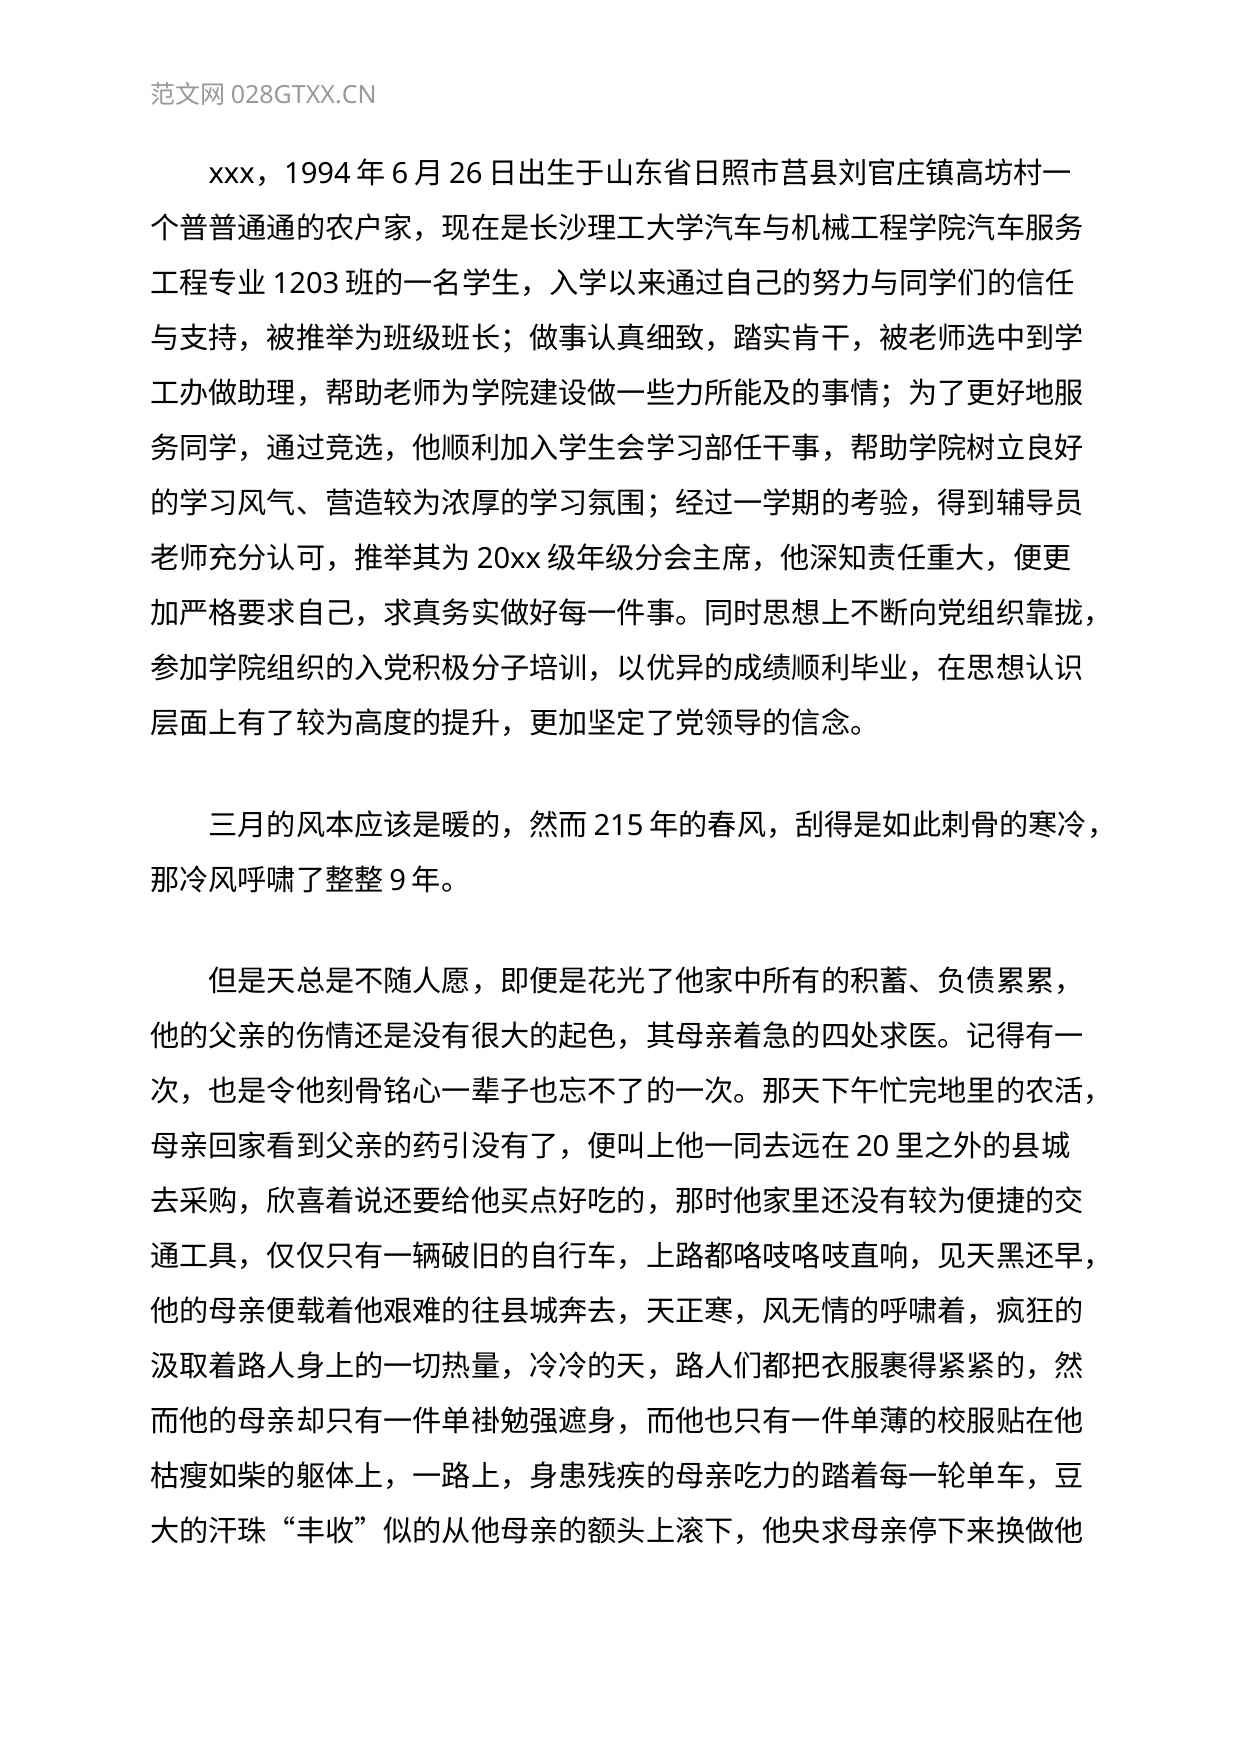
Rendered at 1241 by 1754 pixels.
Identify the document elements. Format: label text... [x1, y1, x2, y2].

text xxx，1994年6月26日出生于山东省日照市莒县刘官庄镇高坊村一个普普通通的农户家，现在是长沙理工大学汽车与机械工程学院汽车服务工程专业1203班的一名学生，入学以来通过自己的努力与同学们的信任与支持，被推举为班级班长；做事认真细致，踏实肯干，被老师选中到学工办做助理，帮助老师为学院建设做一些力所能及的事情；为了更好地服务同学，通过竞选，他顺利加入学生会学习部任干事，帮助学院树立良好的学习风气、营造较为浓厚的学习氛围；经过一学期的考验，得到辅导员老师充分认可，推举其为20xx级年级分会主席，他深知责任重大，便更加严格要求自己，求真务实做好每一件事。同时思想上不断向党组织靠拢，参加学院组织的入党积极分子培训，以优异的成绩顺利毕业，在思想认识层面上有了较为高度的提升，更加坚定了党领导的信念。 [150, 150, 1090, 742]
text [150, 958, 1090, 1549]
text 三月的风本应该是暖的，然而215年的春风，刮得是如此刺骨的寒冷，那冷风呼啸了整整9年。 [150, 801, 1090, 898]
